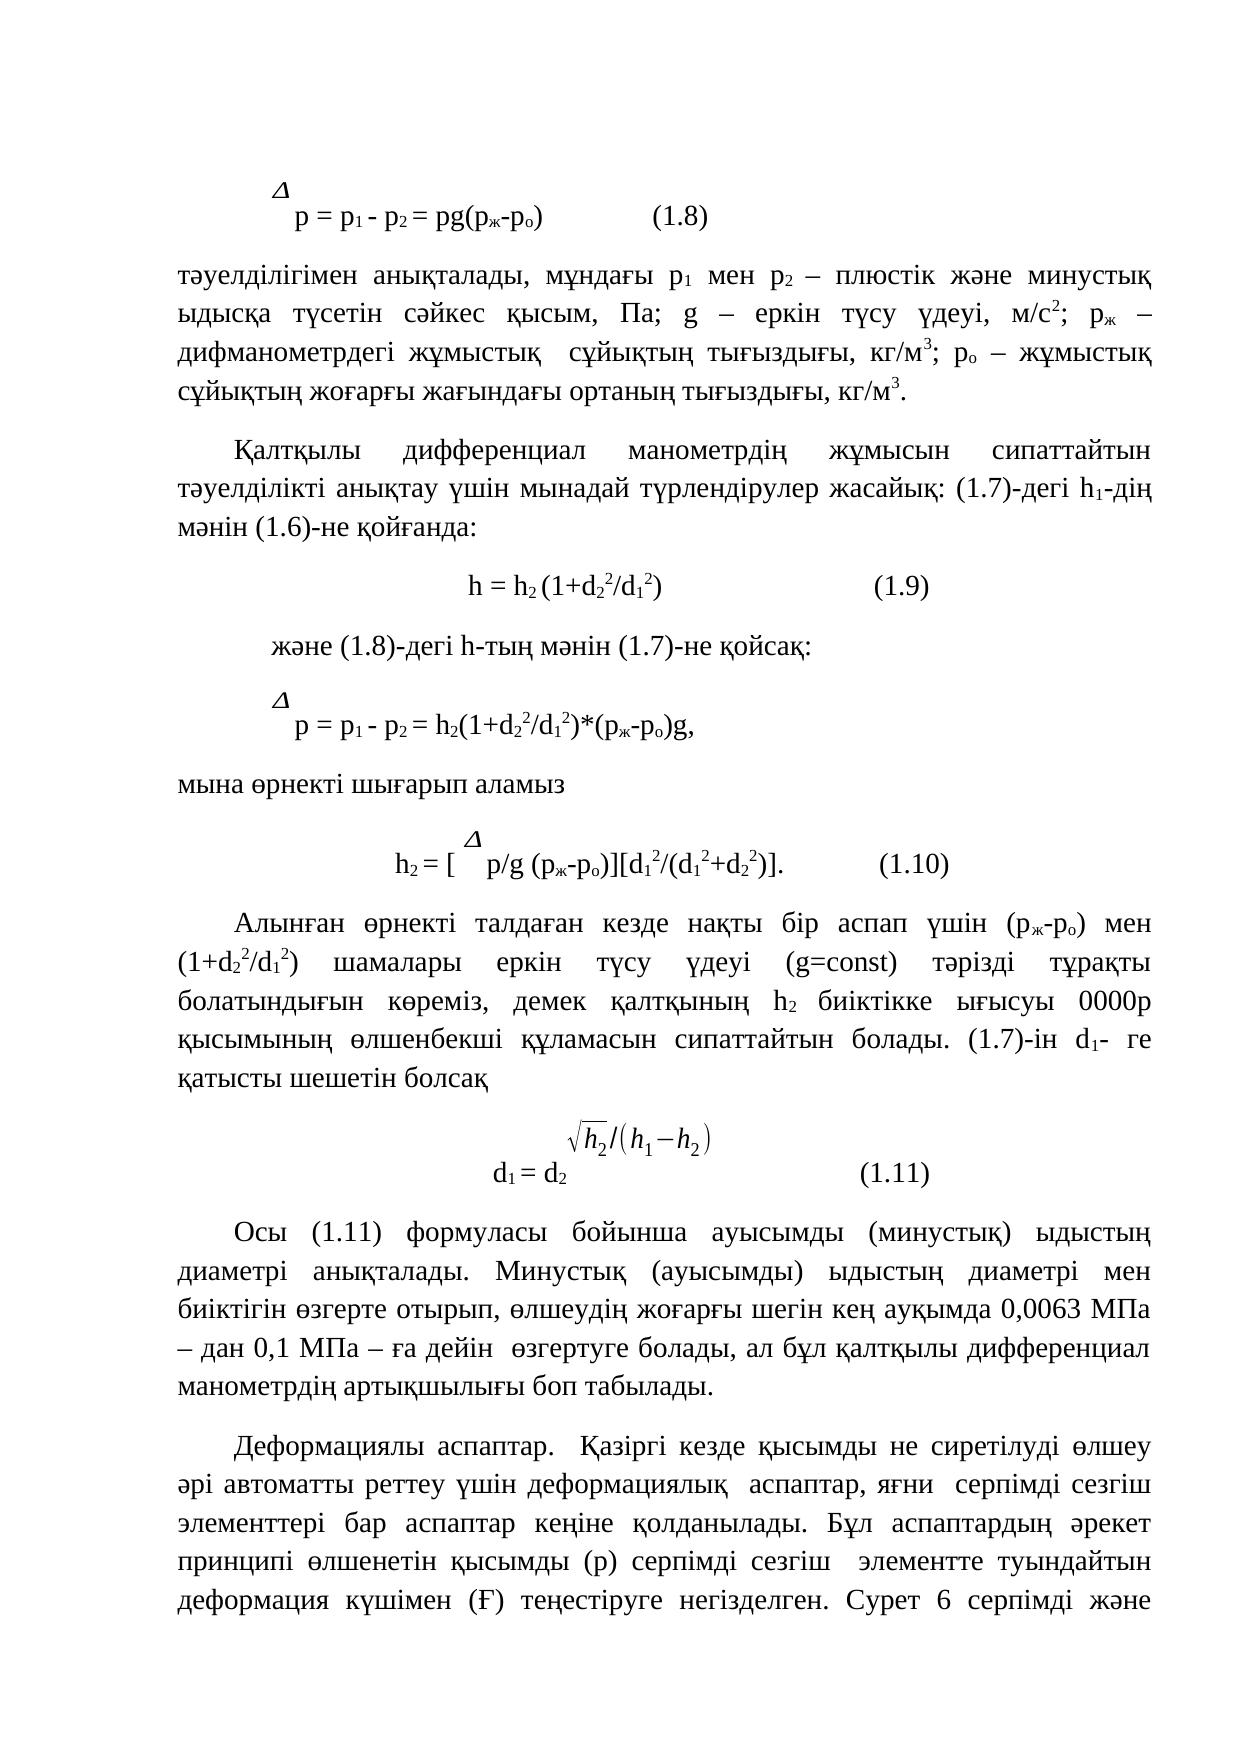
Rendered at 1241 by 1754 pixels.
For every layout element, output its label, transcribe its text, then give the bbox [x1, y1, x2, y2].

text Алынған өрнекті талдаған кезде нақты бір аспап үшін (рж-ро) мен (1+d22/d12) шамалары еркін түсу үдеуі (g=const) тәрізді тұрақты болатындығын көреміз, демек қалтқының h2 биіктікке ығысуы 0000р қысымының өлшенбекші құламасын сипаттайтын болады. (1.7)-ін d1- ге қатысты шешетін болсақ [177, 906, 1152, 1093]
text p = p1 - p2 = h2(1+d22/d12)*(рж-ро)g, [177, 687, 1152, 741]
text h2 = [ p/g (рж-ро)][d12/(d12+d22)]. (1.10) [177, 826, 1152, 880]
text мына өрнекті шығарып аламыз [177, 767, 1152, 800]
text тәуелділігімен анықталады, мұндағы р1 мен р2 – плюстік және минустық ыдысқа түсетін сәйкес қысым, Па; g – еркін түсу үдеуі, м/с2; рж – дифманометрдегі жұмыстық сұйықтың тығыздығы, кг/м3; ро – жұмыстық сұйықтың жоғарғы жағындағы ортаның тығыздығы, кг/м3. [177, 257, 1152, 406]
text Қалтқылы дифференциал манометрдің жұмысын сипаттайтын тәуелділікті анықтау үшін мынадай түрлендірулер жасайық: (1.7)-дегі h1-дің мәнін (1.6)-не қойғанда: [177, 432, 1152, 543]
text h = h2 (1+d22/d12) (1.9) [177, 568, 1152, 602]
text Осы (1.11) формуласы бойынша ауысымды (минустық) ыдыстың диаметрі анықталады. Минустық (ауысымды) ыдыстың диаметрі мен биіктігін өзгерте отырып, өлшеудің жоғарғы шегін кең ауқымда 0,0063 МПа – дан 0,1 МПа – ға дейін өзгертуге болады, ал бұл қалтқылы дифференциал манометрдің артықшылығы боп табылады. [177, 1214, 1152, 1402]
text және (1.8)-дегі h-тың мәнін (1.7)-не қойсақ: [177, 628, 1152, 661]
text d1 = d2 (1.11) [177, 1119, 1152, 1188]
text р = р1 - р2 = pg(pж-ро) (1.8) [177, 177, 1152, 231]
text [177, 1428, 1152, 1615]
